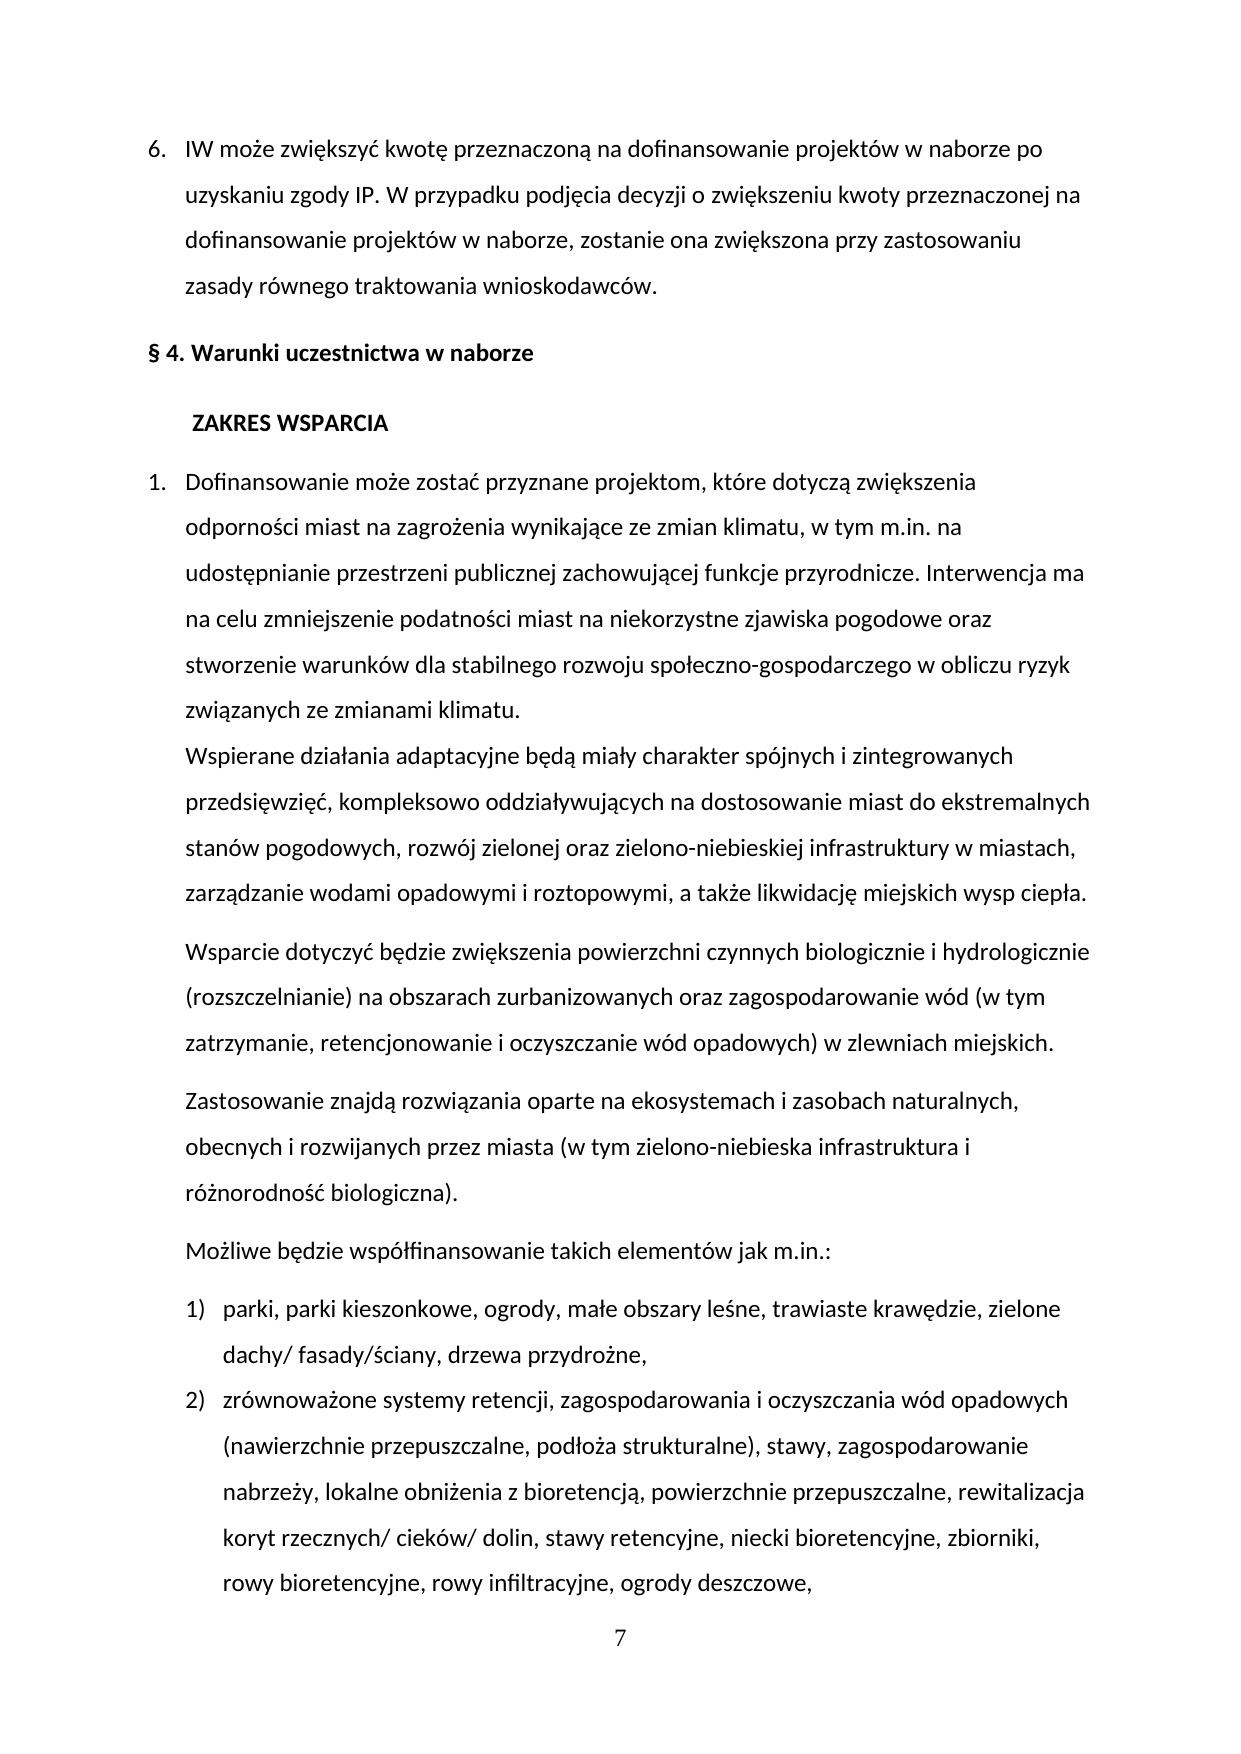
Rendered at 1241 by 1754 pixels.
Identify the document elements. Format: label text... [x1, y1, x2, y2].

list Wspierane działania adaptacyjne będą miały charakter spójnych i zintegrowanych przedsięwzięć, kompleksowo oddziaływujących na dostosowanie miast do ekstremalnych stanów pogodowych, rozwój zielonej oraz zielono-niebieskiej infrastruktury w miastach, zarządzanie wodami opadowymi i roztopowymi, a także likwidację miejskich wysp ciepła. [185, 740, 1092, 908]
list Dofinansowanie może zostać przyznane projektom, które dotyczą zwiększenia odporności miast na zagrożenia wynikające ze zmian klimatu, w tym m.in. na udostępnianie przestrzeni publicznej zachowującej funkcje przyrodnicze. Interwencja ma na celu zmniejszenie podatności miast na niekorzystne zjawiska pogodowe oraz stworzenie warunków dla stabilnego rozwoju społeczno-gospodarczego w obliczu ryzyk związanych ze zmianami klimatu. [148, 466, 1092, 725]
text Możliwe będzie współfinansowanie takich elementów jak m.in.: [148, 1235, 1092, 1266]
subtitle § 4. Warunki uczestnictwa w naborze [148, 337, 1092, 367]
list ZAKRES WSPARCIA [192, 408, 1092, 438]
text Wsparcie dotyczyć będzie zwiększenia powierzchni czynnych biologicznie i hydrologicznie (rozszczelnianie) na obszarach zurbanizowanych oraz zagospodarowanie wód (w tym zatrzymanie, retencjonowanie i oczyszczanie wód opadowych) w zlewniach miejskich. [185, 936, 1092, 1058]
text Zastosowanie znajdą rozwiązania oparte na ekosystemach i zasobach naturalnych, obecnych i rozwijanych przez miasta (w tym zielono-niebieska infrastruktura i różnorodność biologiczna). [185, 1085, 1092, 1207]
list zrównoważone systemy retencji, zagospodarowania i oczyszczania wód opadowych (nawierzchnie przepuszczalne, podłoża strukturalne), stawy, zagospodarowanie nabrzeży, lokalne obniżenia z bioretencją, powierzchnie przepuszczalne, rewitalizacja koryt rzecznych/ cieków/ dolin, stawy retencyjne, niecki bioretencyjne, zbiorniki, rowy bioretencyjne, rowy infiltracyjne, ogrody deszczowe, [185, 1385, 1092, 1598]
list parki, parki kieszonkowe, ogrody, małe obszary leśne, trawiaste krawędzie, zielone dachy/ fasady/ściany, drzewa przydrożne, [185, 1293, 1092, 1369]
list IW może zwiększyć kwotę przeznaczoną na dofinansowanie projektów w naborze po uzyskaniu zgody IP. W przypadku podjęcia decyzji o zwiększeniu kwoty przeznaczonej na dofinansowanie projektów w naborze, zostanie ona zwiększona przy zastosowaniu zasady równego traktowania wnioskodawców. [148, 133, 1092, 301]
